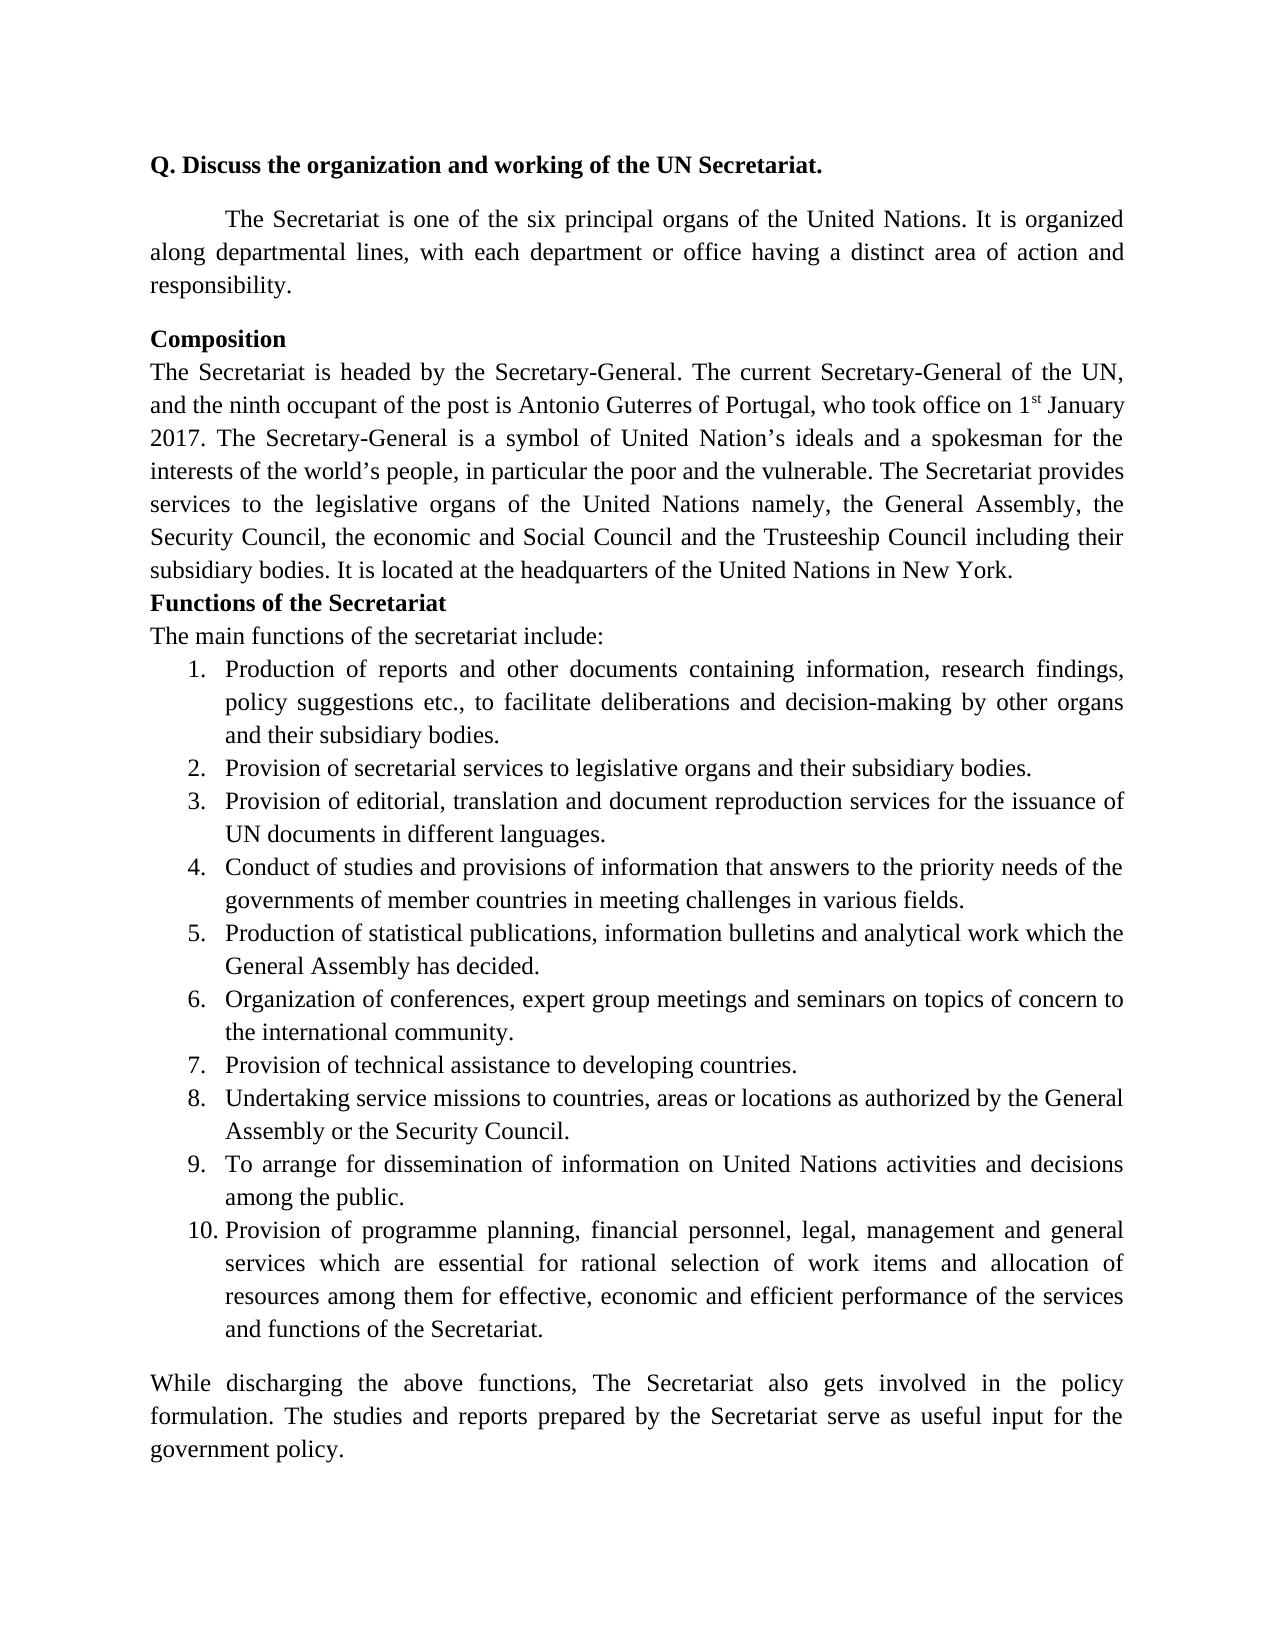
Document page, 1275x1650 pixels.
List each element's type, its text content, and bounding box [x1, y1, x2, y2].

list Undertaking service missions to countries, areas or locations as authorized by the General Assembly or the Security Council. [187, 1083, 1125, 1145]
text Q. Discuss the organization and working of the UN Secretariat. [150, 150, 1125, 179]
list Provision of editorial, translation and document reproduction services for the issuance of UN documents in different languages. [187, 786, 1125, 848]
list Production of statistical publications, information bulletins and analytical work which the General Assembly has decided. [187, 918, 1125, 980]
text Composition [150, 324, 1125, 352]
list Provision of programme planning, financial personnel, legal, management and general services which are essential for rational selection of work items and allocation of resources among them for effective, economic and efficient performance of the services and functions of the Secretariat. [187, 1215, 1125, 1343]
list Provision of technical assistance to developing countries. [187, 1050, 1125, 1079]
text The main functions of the secretariat include: [150, 621, 1125, 650]
text The Secretariat is headed by the Secretary-General. The current Secretary-General of the UN, and the ninth occupant of the post is Antonio Guterres of Portugal, who took office on 1st January 2017. The Secretary-General is a symbol of United Nation’s ideals and a spokesman for the interests of the world’s people, in particular the poor and the vulnerable. The Secretariat provides services to the legislative organs of the United Nations namely, the General Assembly, the Security Council, the economic and Social Council and the Trusteeship Council including their subsidiary bodies. It is located at the headquarters of the United Nations in New York. [150, 357, 1125, 584]
list To arrange for dissemination of information on United Nations activities and decisions among the public. [187, 1149, 1125, 1211]
list Provision of secretarial services to legislative organs and their subsidiary bodies. [187, 753, 1125, 782]
text While discharging the above functions, The Secretariat also gets involved in the policy formulation. The studies and reports prepared by the Secretariat serve as useful input for the government policy. [150, 1368, 1125, 1463]
text The Secretariat is one of the six principal organs of the United Nations. It is organized along departmental lines, with each department or office having a distinct area of action and responsibility. [150, 204, 1125, 299]
list Organization of conferences, expert group meetings and seminars on topics of concern to the international community. [187, 984, 1125, 1046]
list Conduct of studies and provisions of information that answers to the priority needs of the governments of member countries in meeting challenges in various fields. [187, 852, 1125, 914]
list Production of reports and other documents containing information, research findings, policy suggestions etc., to facilitate deliberations and decision-making by other organs and their subsidiary bodies. [187, 654, 1125, 749]
text Functions of the Secretariat [150, 588, 1125, 617]
